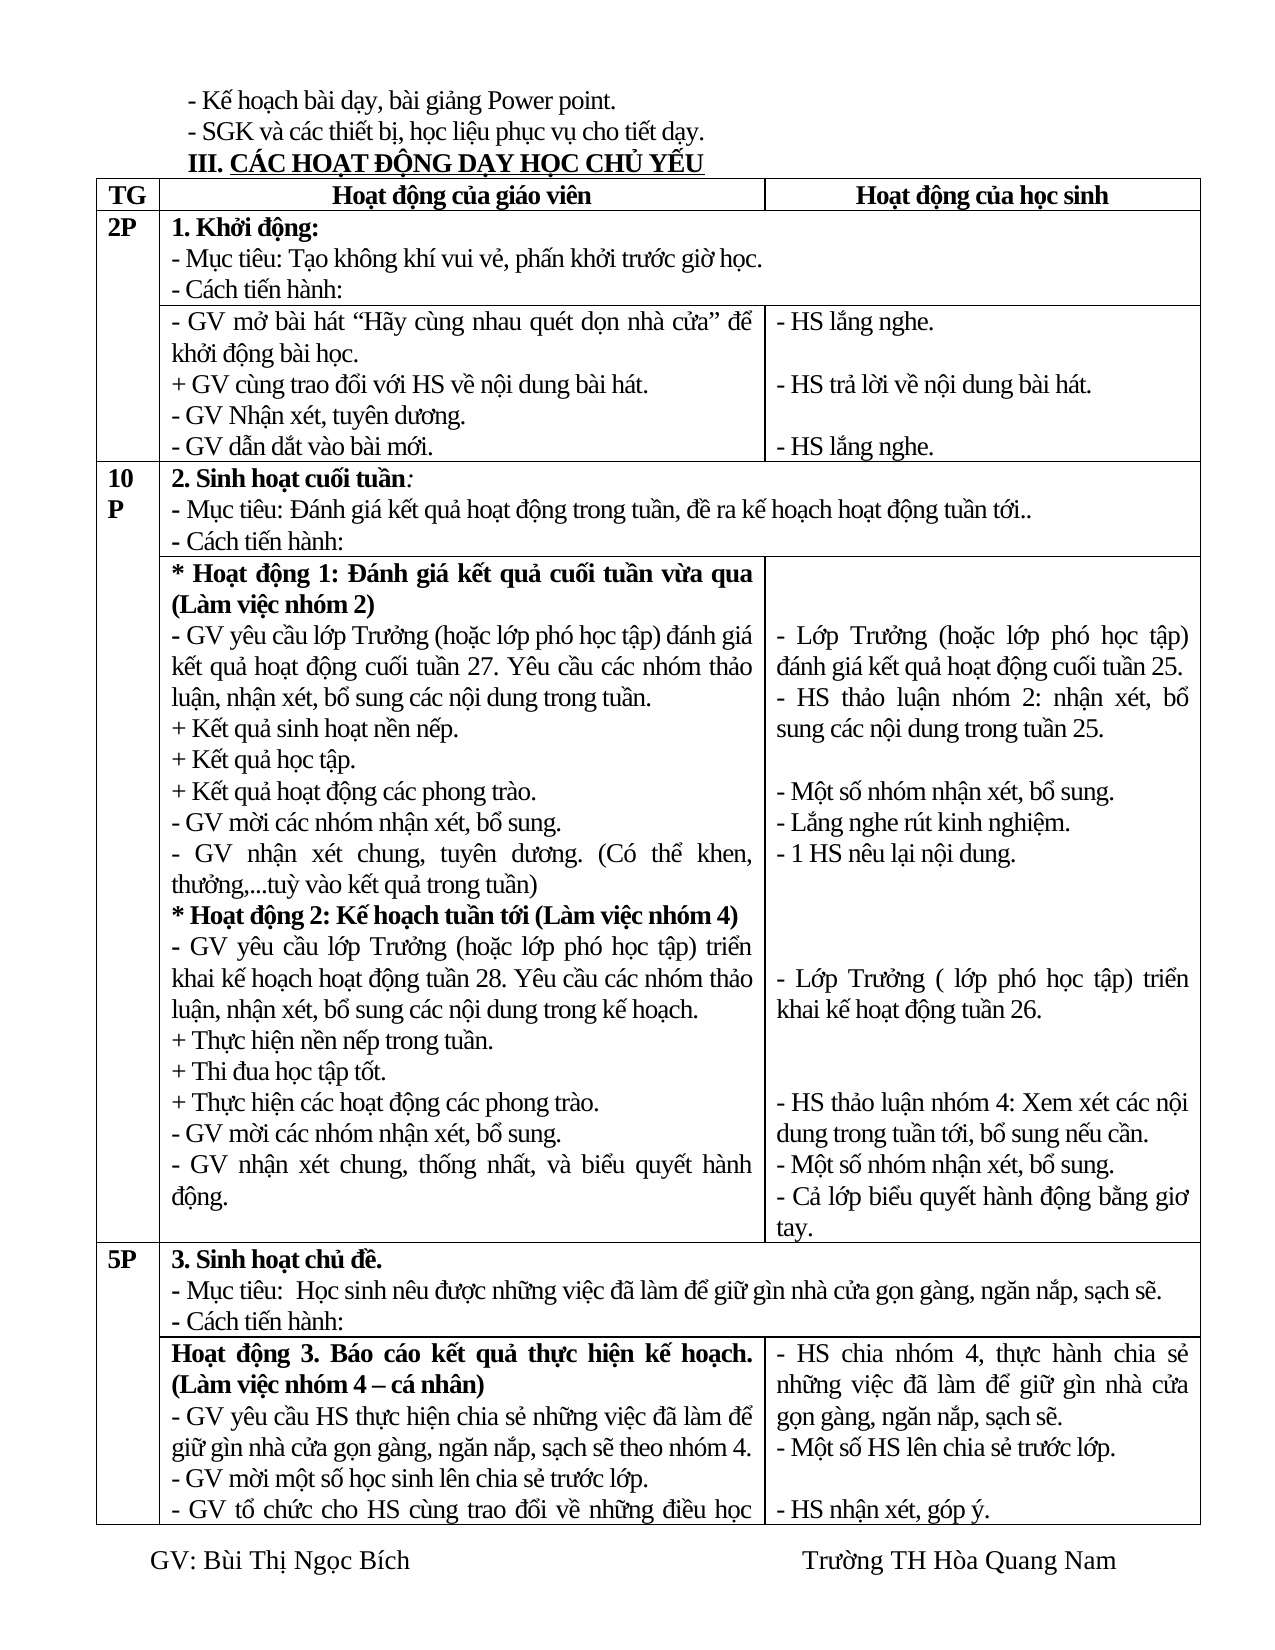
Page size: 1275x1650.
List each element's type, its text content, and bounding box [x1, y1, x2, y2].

table_cell 10P [97, 462, 159, 1242]
text - SGK và các thiết bị, học liệu phục vụ cho tiết dạy. [150, 116, 1125, 147]
table_cell - HS lắng nghe. - HS trả lời về nội dung bài hát. - HS lắng nghe. [766, 306, 1200, 461]
table_header Hoạt động của học sinh [766, 179, 1200, 210]
text III. CÁC HOẠT ĐỘNG DẠY HỌC CHỦ YẾU [150, 147, 1125, 178]
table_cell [160, 1338, 764, 1524]
table_cell 2P [97, 211, 159, 461]
table_cell - Lớp Trưởng (hoặc lớp phó học tập) đánh giá kết quả hoạt động cuối tuần 25. - HS thảo luận nhóm 2: nhận xét, bổ sung các nội dung trong tuần 25. - Một số nhóm nhận xét, bổ sung. - Lắng nghe rút kinh nghiệm. - 1 HS nêu lại nội dung. - Lớp Trưởng ( lớp phó học tập) triển khai kế hoạt động tuần 26. - HS thảo luận nhóm 4: Xem xét các nội dung trong tuần tới, bổ sung nếu cần. - Một số nhóm nhận xét, bổ sung. - Cả lớp biểu quyết hành động bằng giơ tay. [766, 557, 1200, 1242]
table_cell 1. Khởi động: - Mục tiêu: Tạo không khí vui vẻ, phấn khởi trước giờ học. - Cách tiến hành: [160, 211, 1200, 304]
table_cell * Hoạt động 1: Đánh giá kết quả cuối tuần vừa qua (Làm việc nhóm 2) - GV yêu cầu lớp Trưởng (hoặc lớp phó học tập) đánh giá kết quả hoạt động cuối tuần 27. Yêu cầu các nhóm thảo luận, nhận xét, bổ sung các nội dung trong tuần. + Kết quả sinh hoạt nền nếp. + Kết quả học tập. + Kết quả hoạt động các phong trào. - GV mời các nhóm nhận xét, bổ sung. - GV nhận xét chung, tuyên dương. (Có thể khen, thưởng,...tuỳ vào kết quả trong tuần) * Hoạt động 2: Kế hoạch tuần tới (Làm việc nhóm 4) - GV yêu cầu lớp Trưởng (hoặc lớp phó học tập) triển khai kế hoạch hoạt động tuần 28. Yêu cầu các nhóm thảo luận, nhận xét, bổ sung các nội dung trong kế hoạch. + Thực hiện nền nếp trong tuần. + Thi đua học tập tốt. + Thực hiện các hoạt động các phong trào. - GV mời các nhóm nhận xét, bổ sung. - GV nhận xét chung, thống nhất, và biểu quyết hành động. [160, 557, 764, 1242]
table_cell 2. Sinh hoạt cuối tuần: - Mục tiêu: Đánh giá kết quả hoạt động trong tuần, đề ra kế hoạch hoạt động tuần tới.. - Cách tiến hành: [160, 462, 1200, 556]
table_cell 5P [97, 1243, 159, 1524]
table_header TG [97, 179, 159, 210]
table_cell 3. Sinh hoạt chủ đề. - Mục tiêu: Học sinh nêu được những việc đã làm để giữ gìn nhà cửa gọn gàng, ngăn nắp, sạch sẽ. - Cách tiến hành: [160, 1243, 1200, 1336]
table_cell - GV mở bài hát “Hãy cùng nhau quét dọn nhà cửa” để khởi động bài học. + GV cùng trao đổi với HS về nội dung bài hát. - GV Nhận xét, tuyên dương. - GV dẫn dắt vào bài mới. [160, 306, 764, 461]
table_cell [766, 1338, 1200, 1524]
text - Kế hoạch bài dạy, bài giảng Power point. [150, 84, 1125, 116]
table_header Hoạt động của giáo viên [160, 179, 764, 210]
